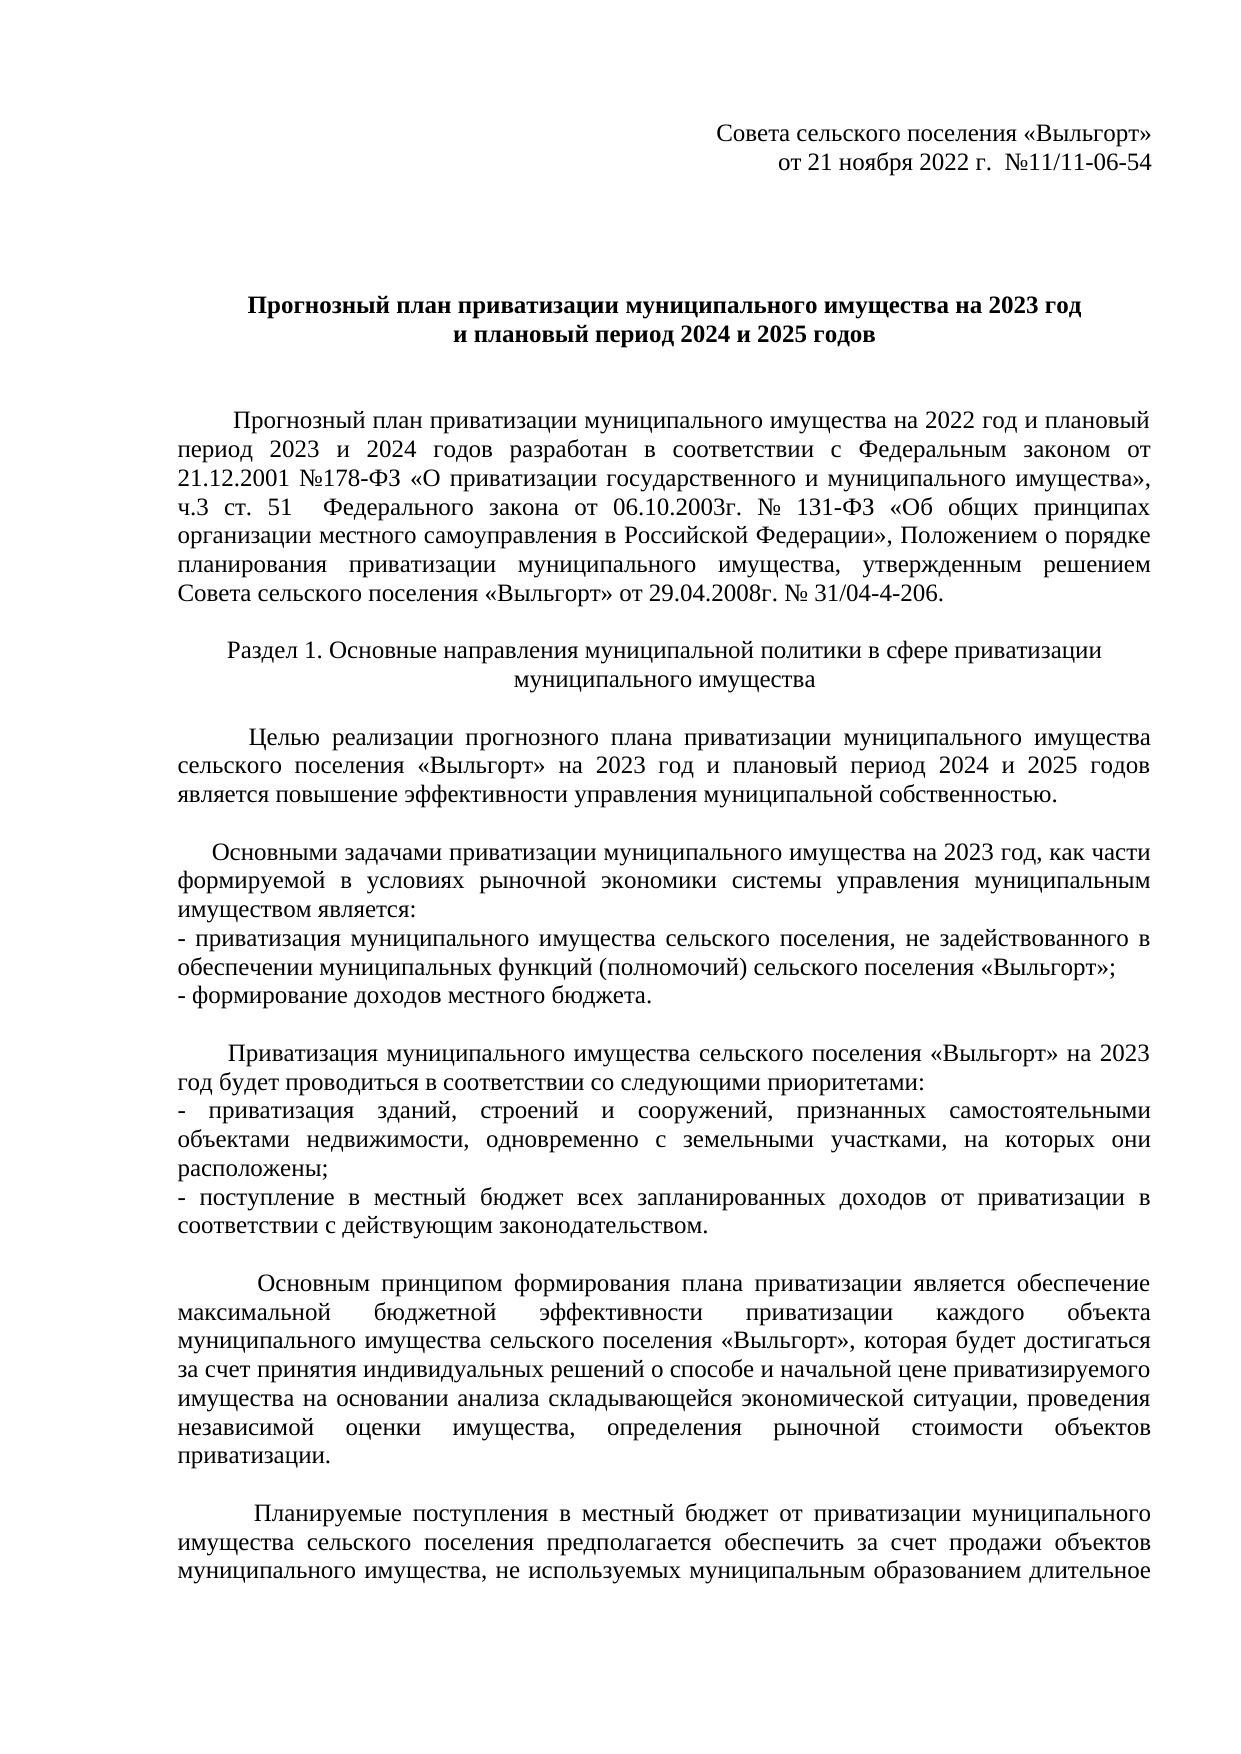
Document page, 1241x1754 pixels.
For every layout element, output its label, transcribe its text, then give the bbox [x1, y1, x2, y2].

text - поступление в местный бюджет всех запланированных доходов от приватизации в соответствии с действующим законодательством. [177, 1182, 1152, 1239]
text Целью реализации прогнозного плана приватизации муниципального имущества сельского поселения «Выльгорт» на 2023 год и плановый период 2024 и 2025 годов является повышение эффективности управления муниципальной собственностью. [177, 722, 1152, 808]
text Раздел 1. Основные направления муниципальной политики в сфере приватизации муниципального имущества [177, 636, 1152, 693]
text Основными задачами приватизации муниципального имущества на 2023 год, как части формируемой в условиях рыночной экономики системы управления муниципальным имуществом является: [177, 837, 1152, 923]
text - формирование доходов местного бюджета. [177, 981, 1152, 1009]
text и плановый период 2024 и 2025 годов [177, 319, 1152, 348]
text Прогнозный план приватизации муниципального имущества на 2022 год и плановый период 2023 и 2024 годов разработан в соответствии с Федеральным законом от 21.12.2001 №178-ФЗ «О приватизации государственного и муниципального имущества», ч.3 ст. 51 Федерального закона от 06.10.2003г. № 131-ФЗ «Об общих принципах организации местного самоуправления в Российской Федерации», Положением о порядке планирования приватизации муниципального имущества, утвержденным решением Совета сельского поселения «Выльгорт» от 29.04.2008г. № 31/04-4-206. [177, 406, 1152, 607]
text Основным принципом формирования плана приватизации является обеспечение максимальной бюджетной эффективности приватизации каждого объекта муниципального имущества сельского поселения «Выльгорт», которая будет достигаться за счет принятия индивидуальных решений о способе и начальной цене приватизируемого имущества на основании анализа складывающейся экономической ситуации, проведения независимой оценки имущества, определения рыночной стоимости объектов приватизации. [177, 1268, 1152, 1469]
text Совета сельского поселения «Выльгорт» [177, 118, 1152, 147]
text Приватизация муниципального имущества сельского поселения «Выльгорт» на 2023 год будет проводиться в соответствии со следующими приоритетами: [177, 1038, 1152, 1096]
text от 21 ноября 2022 г. №11/11-06-54 [177, 147, 1152, 176]
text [177, 1498, 1152, 1584]
text - приватизация муниципального имущества сельского поселения, не задействованного в обеспечении муниципальных функций (полномочий) сельского поселения «Выльгорт»; [177, 923, 1152, 981]
text - приватизация зданий, строений и сооружений, признанных самостоятельными объектами недвижимости, одновременно с земельными участками, на которых они расположены; [177, 1096, 1152, 1182]
text Прогнозный план приватизации муниципального имущества на 2023 год [177, 291, 1152, 319]
